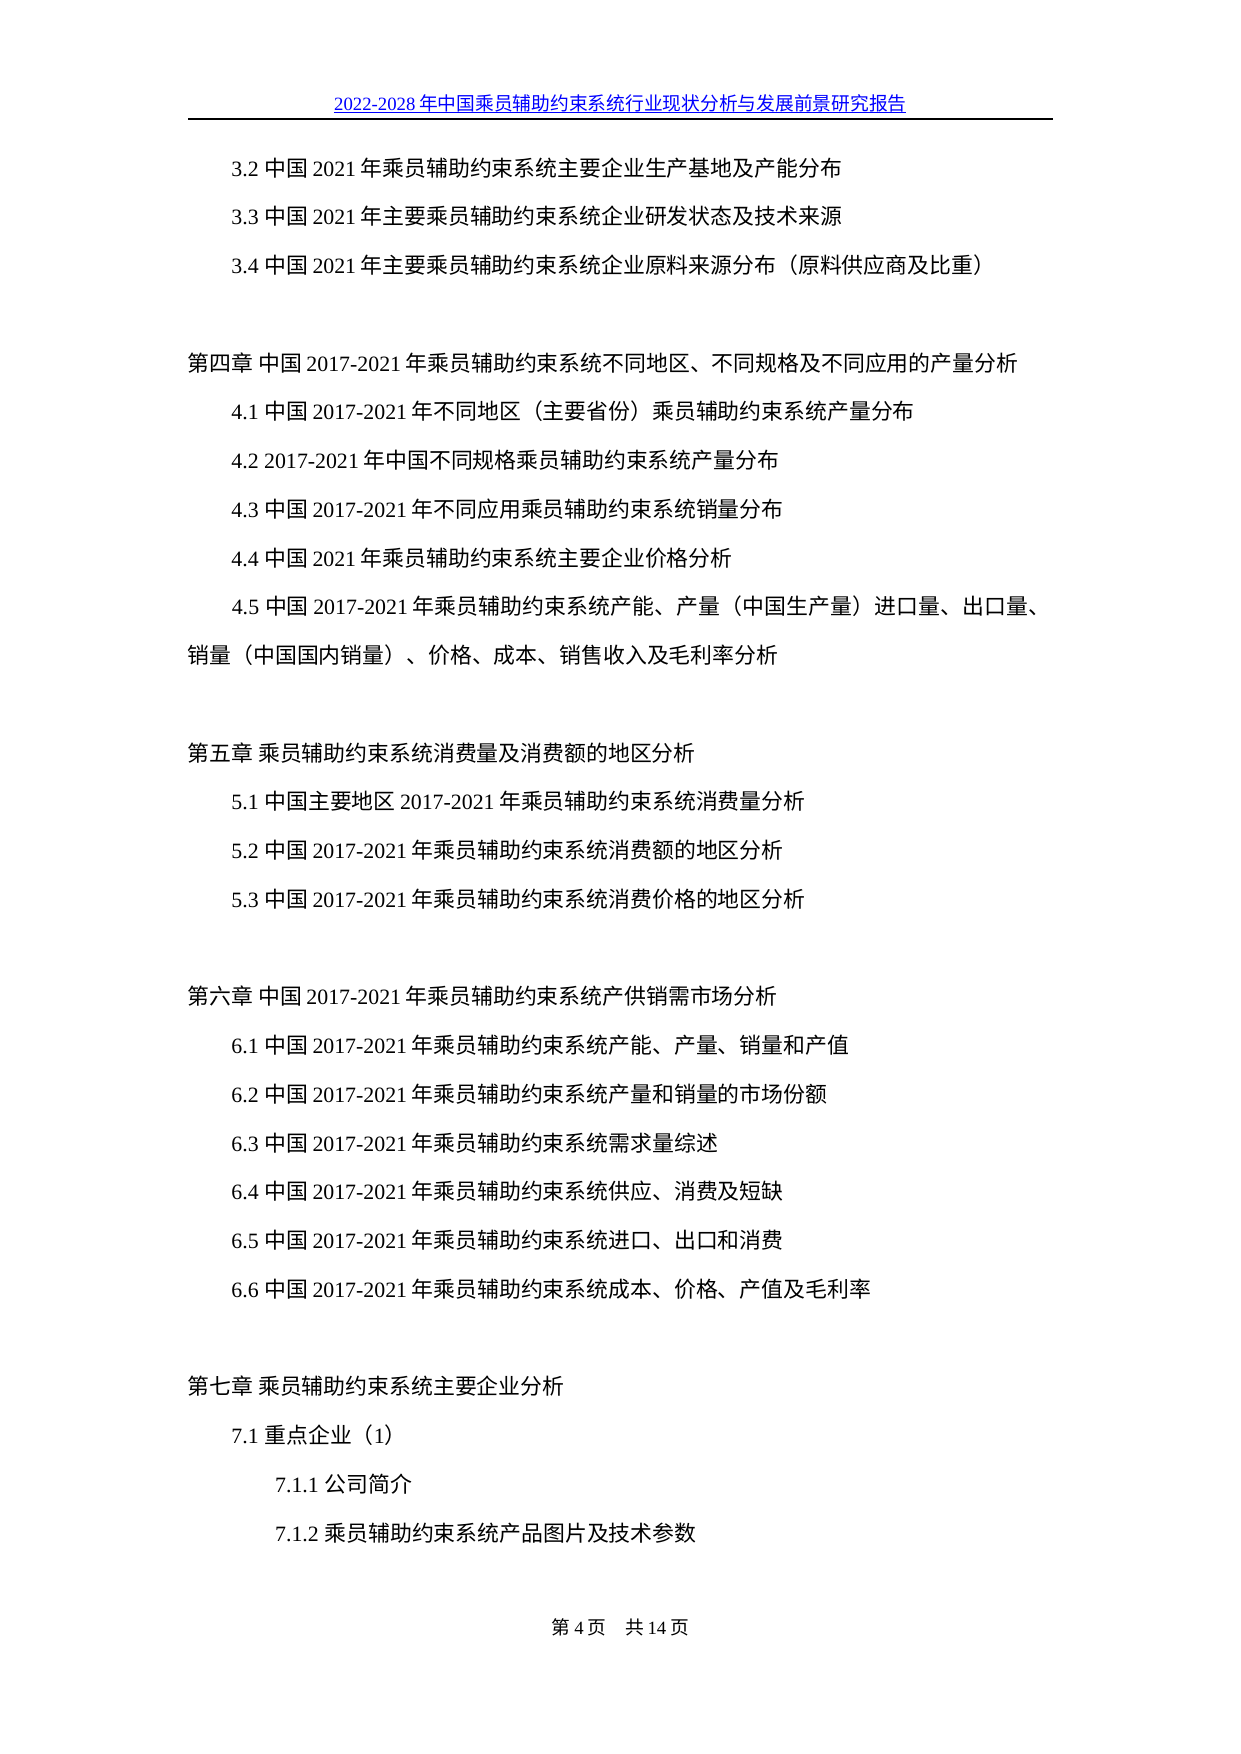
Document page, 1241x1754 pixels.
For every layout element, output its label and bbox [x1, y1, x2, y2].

text [187, 150, 1053, 1548]
